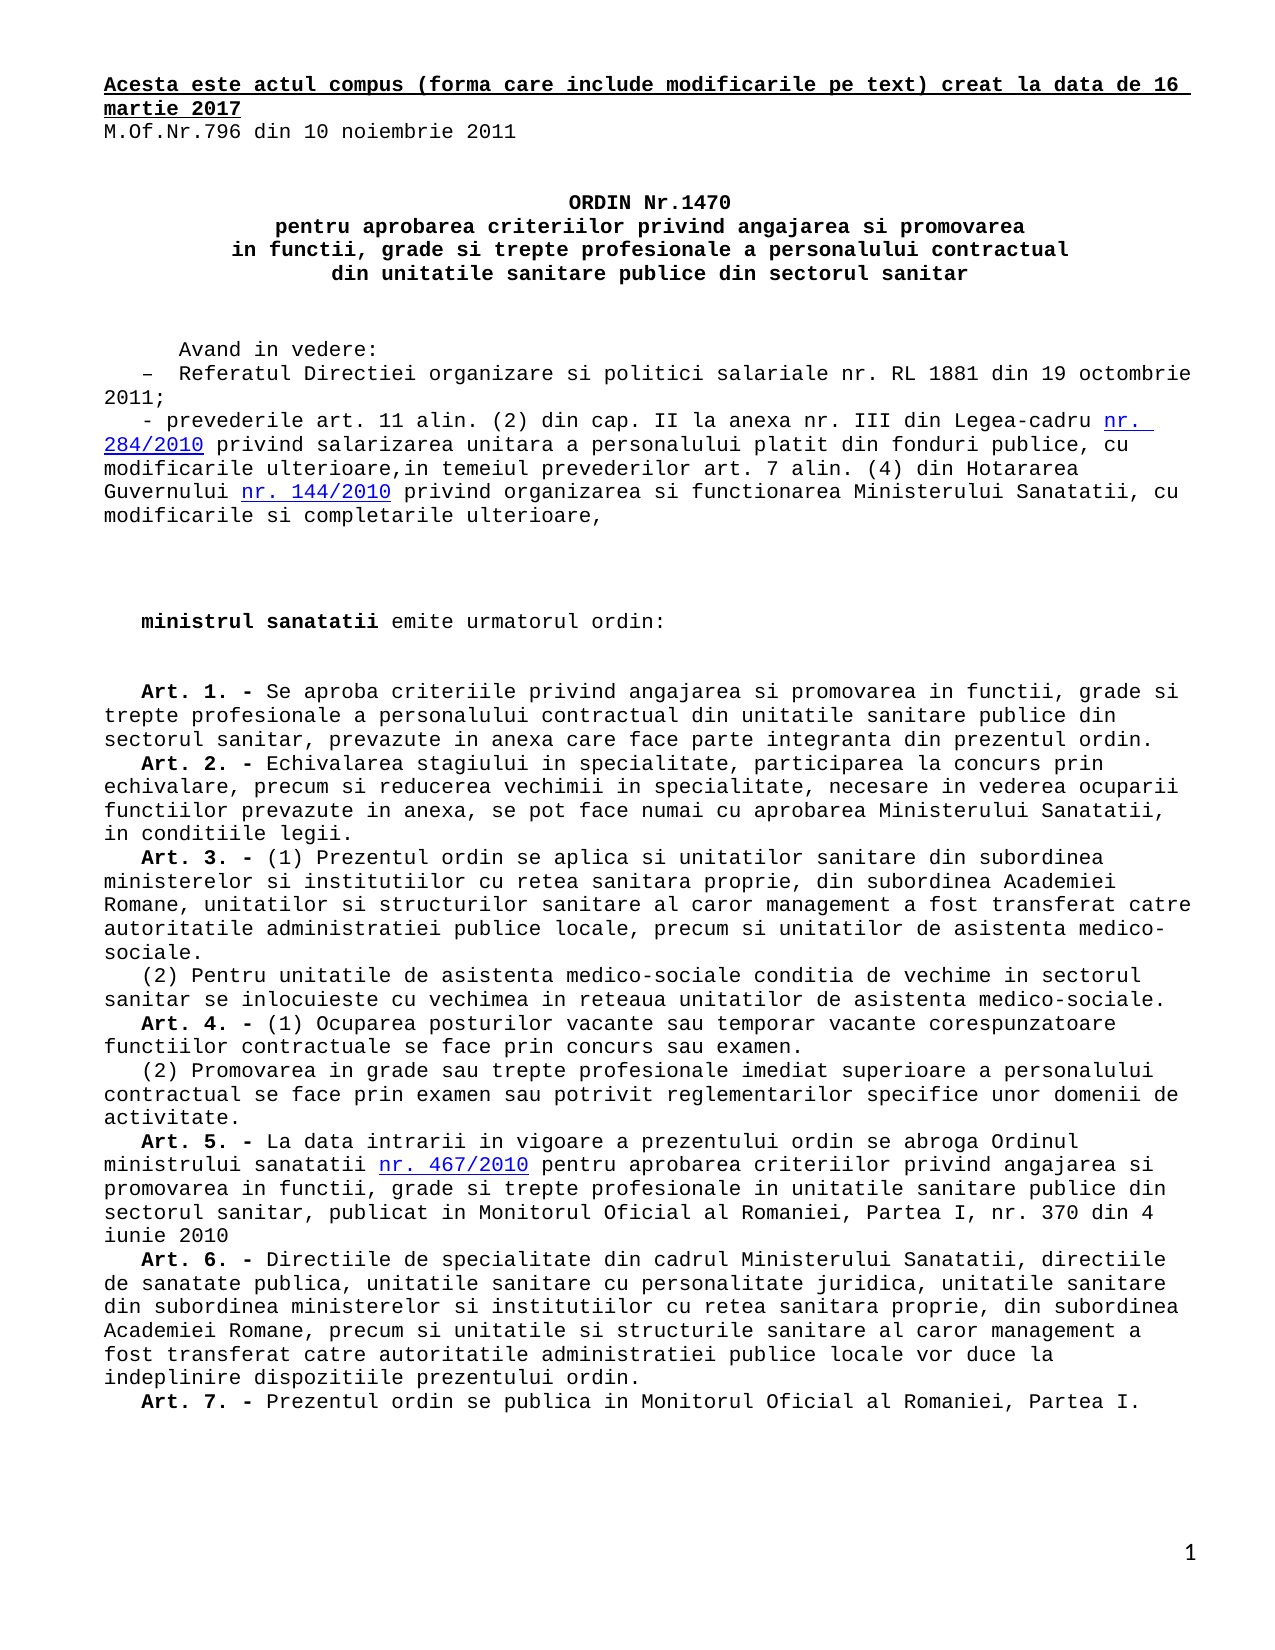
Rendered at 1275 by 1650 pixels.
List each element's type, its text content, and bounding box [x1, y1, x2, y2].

text Avand in vedere: – Referatul Directiei organizare si politici salariale nr. RL 1881 din 19 octombrie 2011; - prevederile art. 11 alin. (2) din cap. II la anexa nr. III din Legea-cadru nr. 284/2010 privind salarizarea unitara a personalului platit din fonduri publice, cu modificarile ulterioare,in temeiul prevederilor art. 7 alin. (4) din Hotararea Guvernului nr. 144/2010 privind organizarea si functionarea Ministerului Sanatatii, cu modificarile si completarile ulterioare, [103, 339, 1196, 529]
text din unitatile sanitare publice din sectorul sanitar [103, 263, 1196, 287]
text ORDIN Nr.1470 pentru aprobarea criteriilor privind angajarea si promovarea [103, 192, 1196, 239]
text in functii, grade si trepte profesionale a personalului contractual [103, 239, 1196, 263]
text Acesta este actul compus (forma care include modificarile pe text) creat la data de 16 martie 2017 [103, 74, 1196, 121]
text ministrul sanatatii emite urmatorul ordin: Art. 1. - Se aproba criteriile privind angajarea si promovarea in functii, grade si trepte profesionale a personalului contractual din unitatile sanitare publice din sectorul sanitar, prevazute in anexa care face parte integranta din prezentul ordin. Art. 2. - Echivalarea stagiului in specialitate, participarea la concurs prin echivalare, precum si reducerea vechimii in specialitate, necesare in vederea ocuparii functiilor prevazute in anexa, se pot face numai cu aprobarea Ministerului Sanatatii, in conditiile legii. Art. 3. - (1) Prezentul ordin se aplica si unitatilor sanitare din subordinea ministerelor si institutiilor cu retea sanitara proprie, din subordinea Academiei Romane, unitatilor si structurilor sanitare al caror management a fost transferat catre autoritatile administratiei publice locale, precum si unitatilor de asistenta medico-sociale. (2) Pentru unitatile de asistenta medico-sociale conditia de vechime in sectorul sanitar se inlocuieste cu vechimea in reteaua unitatilor de asistenta medico-sociale. Art. 4. - (1) Ocuparea posturilor vacante sau temporar vacante corespunzatoare functiilor contractuale se face prin concurs sau examen. (2) Promovarea in grade sau trepte profesionale imediat superioare a personalului contractual se face prin examen sau potrivit reglementarilor specifice unor domenii de activitate. Art. 5. - La data intrarii in vigoare a prezentului ordin se abroga Ordinul ministrului sanatatii nr. 467/2010 pentru aprobarea criteriilor privind angajarea si promovarea in functii, grade si trepte profesionale in unitatile sanitare publice din sectorul sanitar, publicat in Monitorul Oficial al Romaniei, Partea I, nr. 370 din 4 iunie 2010 Art. 6. - Directiile de specialitate din cadrul Ministerului Sanatatii, directiile de sanatate publica, unitatile sanitare cu personalitate juridica, unitatile sanitare din subordinea ministerelor si institutiilor cu retea sanitara proprie, din subordinea Academiei Romane, precum si unitatile si structurile sanitare al caror management a fost transferat catre autoritatile administratiei publice locale vor duce la indeplinire dispozitiile prezentului ordin. Art. 7. - Prezentul ordin se publica in Monitorul Oficial al Romaniei, Partea I. [103, 611, 1196, 1414]
text M.Of.Nr.796 din 10 noiembrie 2011 [103, 121, 1196, 145]
